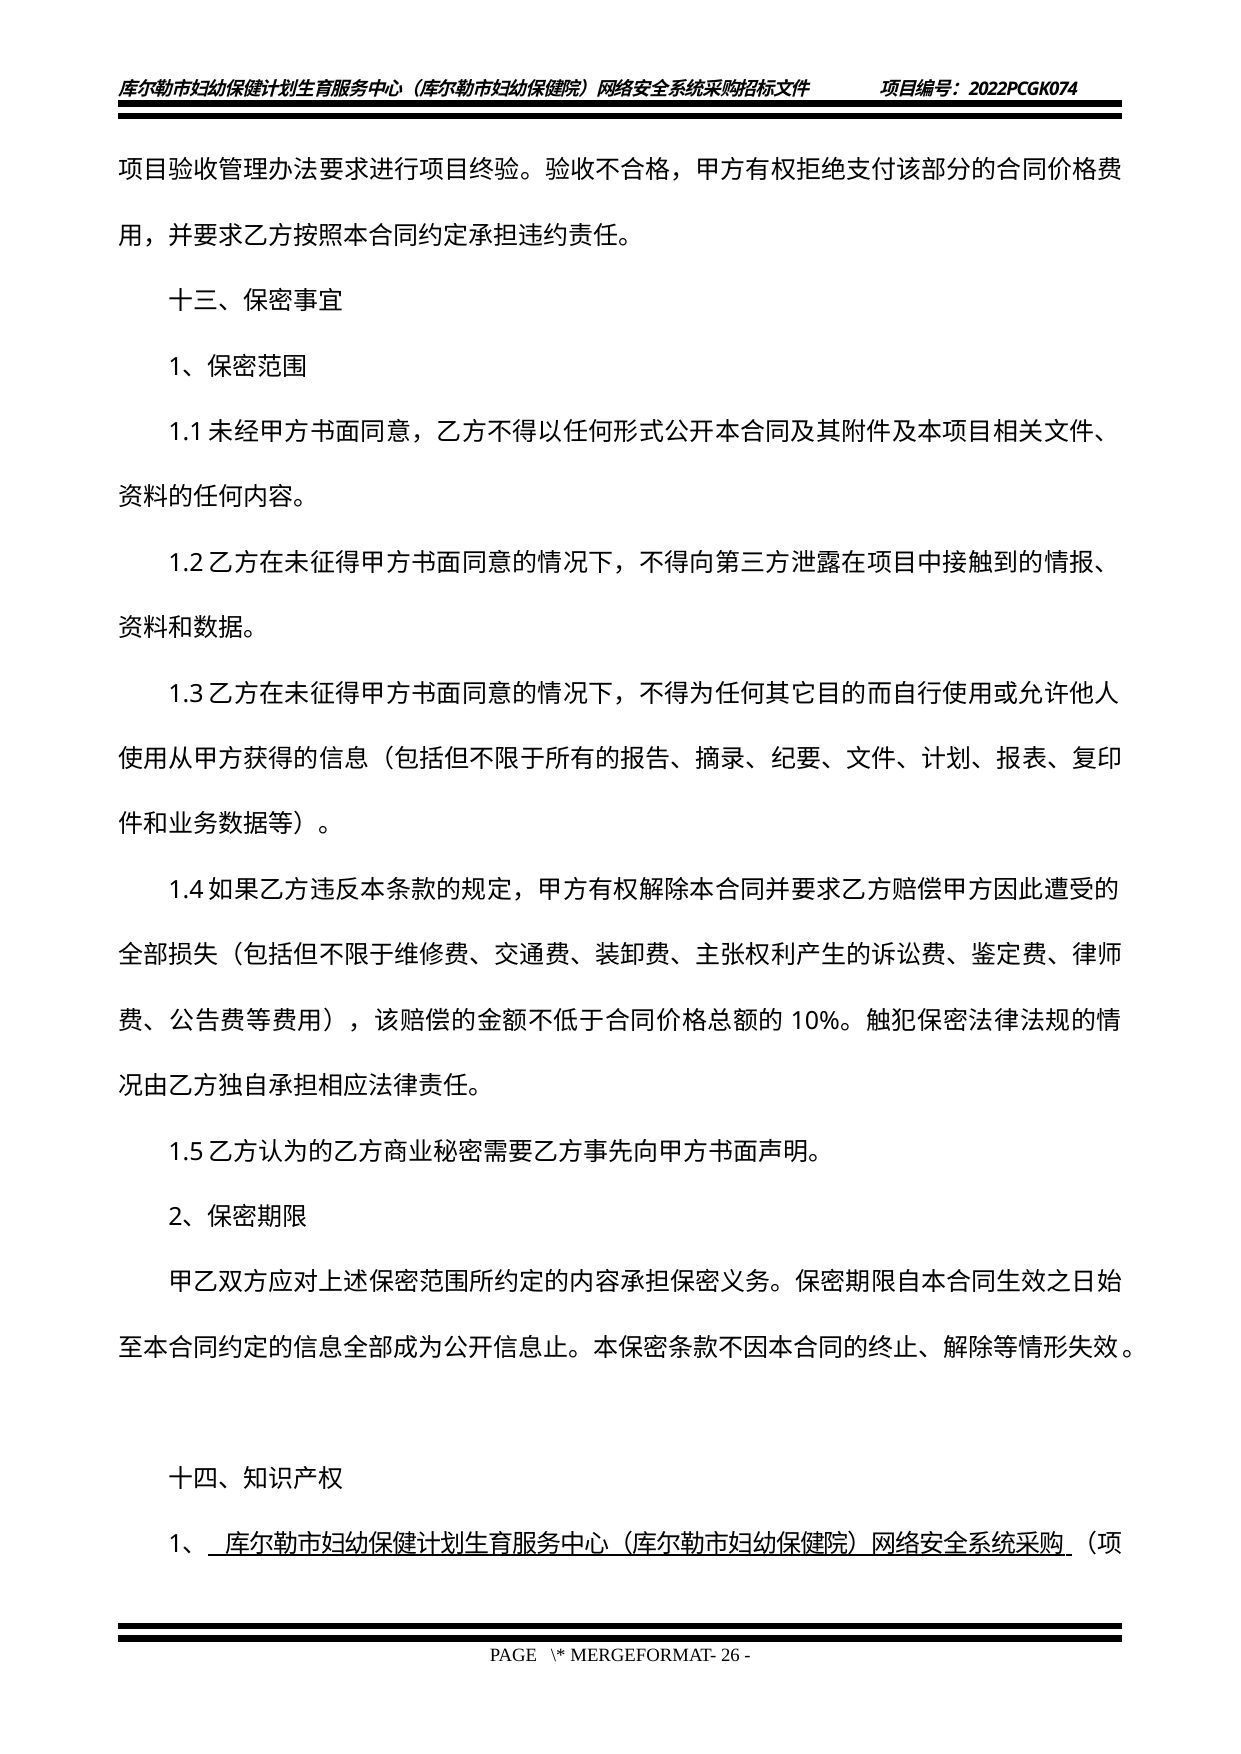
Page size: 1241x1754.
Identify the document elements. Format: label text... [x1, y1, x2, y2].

text 1.3乙方在未征得甲方书面同意的情况下，不得为任何其它目的而自行使用或允许他人使用从甲方获得的信息（包括但不限于所有的报告、摘录、纪要、文件、计划、报表、复印件和业务数据等）。 [118, 658, 1122, 855]
text 2、保密期限 [118, 1182, 1122, 1247]
text 1.4如果乙方违反本条款的规定，甲方有权解除本合同并要求乙方赔偿甲方因此遭受的全部损失（包括但不限于维修费、交通费、装卸费、主张权利产生的诉讼费、鉴定费、律师费、公告费等费用），该赔偿的金额不低于合同价格总额的10%。触犯保密法律法规的情况由乙方独自承担相应法律责任。 [118, 855, 1122, 1116]
text 1.5乙方认为的乙方商业秘密需要乙方事先向甲方书面声明。 [118, 1116, 1122, 1182]
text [118, 1509, 1122, 1574]
text 1.1未经甲方书面同意，乙方不得以任何形式公开本合同及其附件及本项目相关文件、资料的任何内容。 [118, 397, 1122, 528]
text 1.2乙方在未征得甲方书面同意的情况下，不得向第三方泄露在项目中接触到的情报、资料和数据。 [118, 528, 1122, 658]
text 十四、知识产权 [118, 1443, 1122, 1509]
text 甲乙双方应对上述保密范围所约定的内容承担保密义务。保密期限自本合同生效之日始至本合同约定的信息全部成为公开信息止。本保密条款不因本合同的终止、解除等情形失效。 [118, 1247, 1122, 1443]
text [118, 135, 1122, 266]
text 十三、保密事宜 [118, 266, 1122, 331]
text 1、保密范围 [118, 331, 1122, 397]
